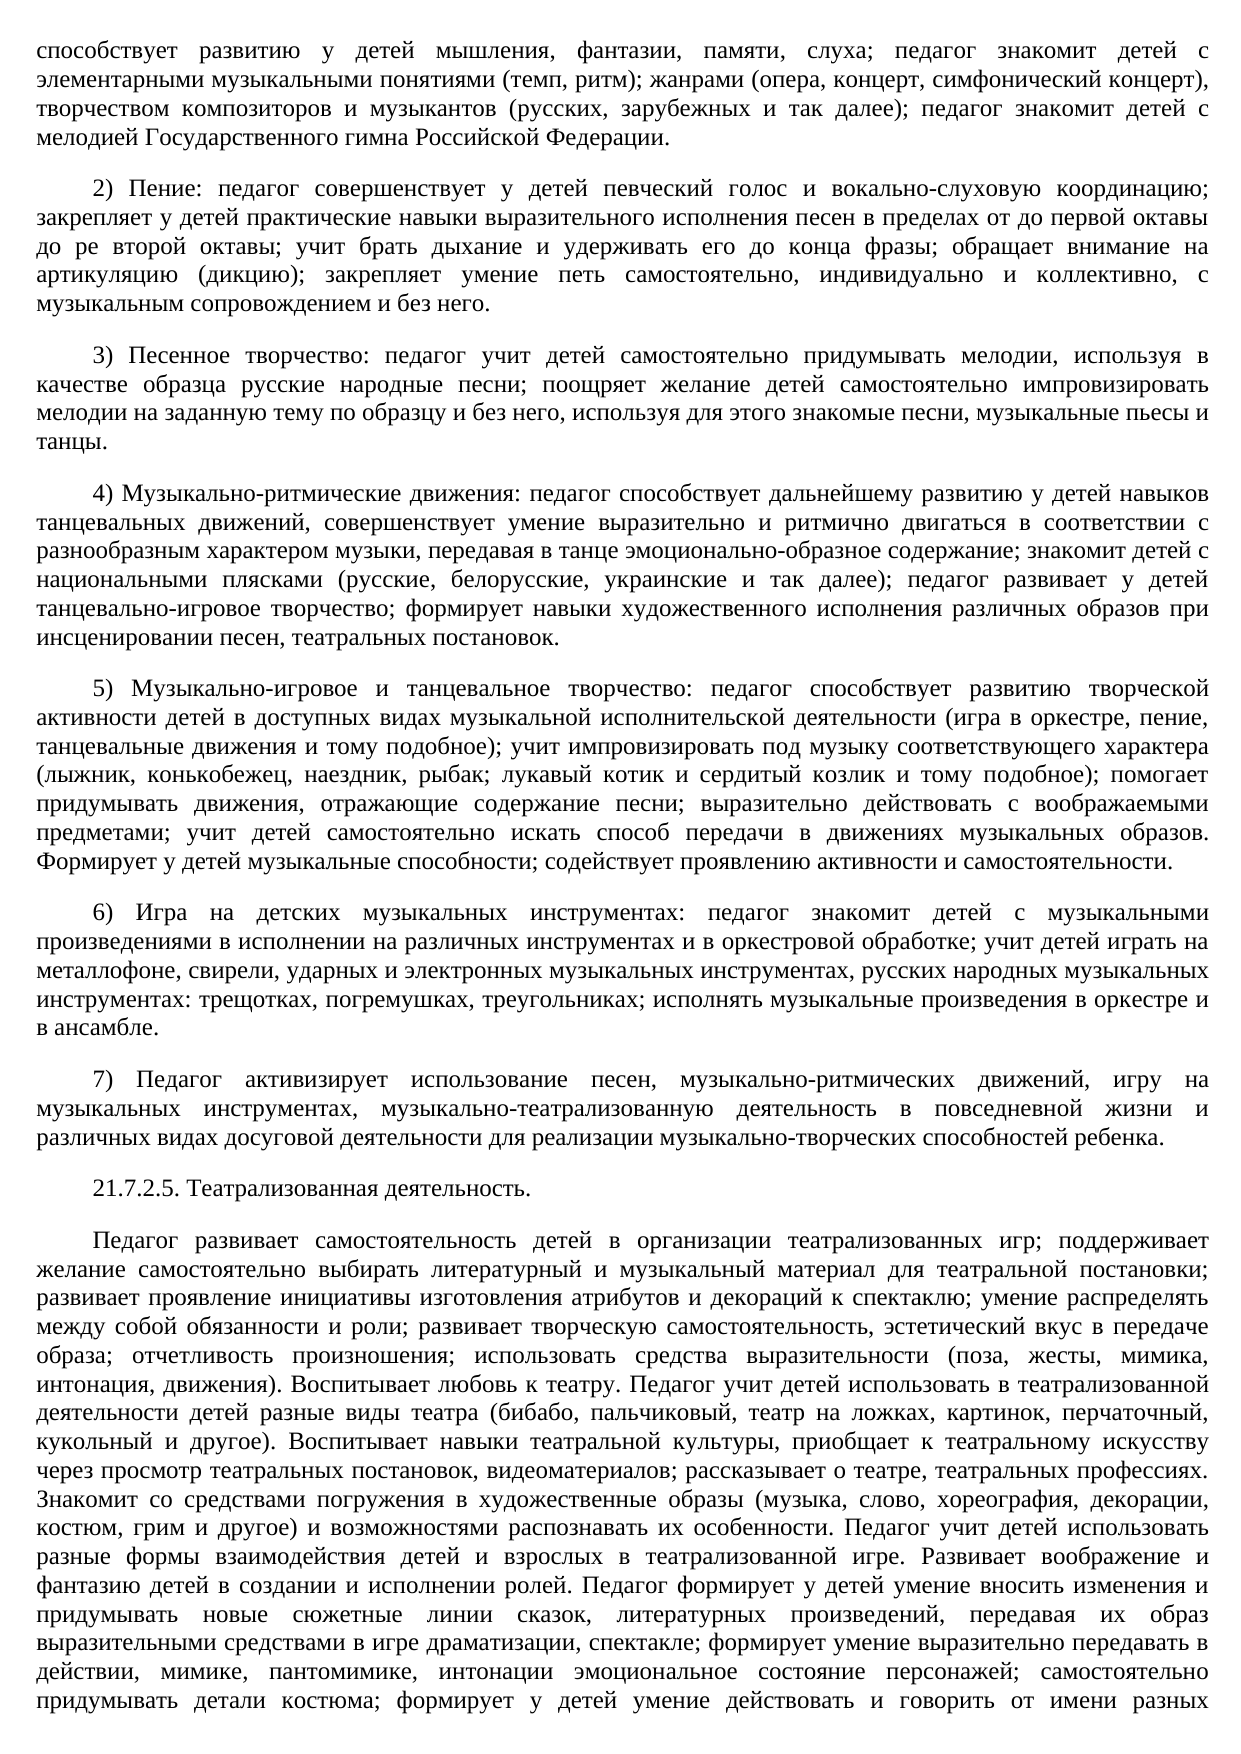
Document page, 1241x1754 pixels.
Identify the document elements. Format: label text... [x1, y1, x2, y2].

text 6) Игра на детских музыкальных инструментах: педагог знакомит детей с музыкальными произведениями в исполнении на различных инструментах и в оркестровой обработке; учит детей играть на металлофоне, свирели, ударных и электронных музыкальных инструментах, русских народных музыкальных инструментах: трещотках, погремушках, треугольниках; исполнять музыкальные произведения в оркестре и в ансамбле. [36, 897, 1210, 1041]
text 2) Пение: педагог совершенствует у детей певческий голос и вокально-слуховую координацию; закрепляет у детей практические навыки выразительного исполнения песен в пределах от до первой октавы до ре второй октавы; учит брать дыхание и удерживать его до конца фразы; обращает внимание на артикуляцию (дикцию); закрепляет умение петь самостоятельно, индивидуально и коллективно, с музыкальным сопровождением и без него. [36, 173, 1210, 317]
text 5) Музыкально-игровое и танцевальное творчество: педагог способствует развитию творческой активности детей в доступных видах музыкальной исполнительской деятельности (игра в оркестре, пение, танцевальные движения и тому подобное); учит импровизировать под музыку соответствующего характера (лыжник, конькобежец, наездник, рыбак; лукавый котик и сердитый козлик и тому подобное); помогает придумывать движения, отражающие содержание песни; выразительно действовать с воображаемыми предметами; учит детей самостоятельно искать способ передачи в движениях музыкальных образов. Формирует у детей музыкальные способности; содействует проявлению активности и самостоятельности. [36, 673, 1210, 874]
text 21.7.2.5. Театрализованная деятельность. [36, 1173, 1210, 1202]
text 7) Педагог активизирует использование песен, музыкально-ритмических движений, игру на музыкальных инструментах, музыкально-театрализованную деятельность в повседневной жизни и различных видах досуговой деятельности для реализации музыкально-творческих способностей ребенка. [36, 1064, 1210, 1150]
text 3) Песенное творчество: педагог учит детей самостоятельно придумывать мелодии, используя в качестве образца русские народные песни; поощряет желание детей самостоятельно импровизировать мелодии на заданную тему по образцу и без него, используя для этого знакомые песни, музыкальные пьесы и танцы. [36, 340, 1210, 455]
text 4) Музыкально-ритмические движения: педагог способствует дальнейшему развитию у детей навыков танцевальных движений, совершенствует умение выразительно и ритмично двигаться в соответствии с разнообразным характером музыки, передавая в танце эмоционально-образное содержание; знакомит детей с национальными плясками (русские, белорусские, украинские и так далее); педагог развивает у детей танцевально-игровое творчество; формирует навыки художественного исполнения различных образов при инсценировании песен, театральных постановок. [36, 478, 1210, 650]
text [36, 1225, 1210, 1714]
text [36, 35, 1210, 150]
